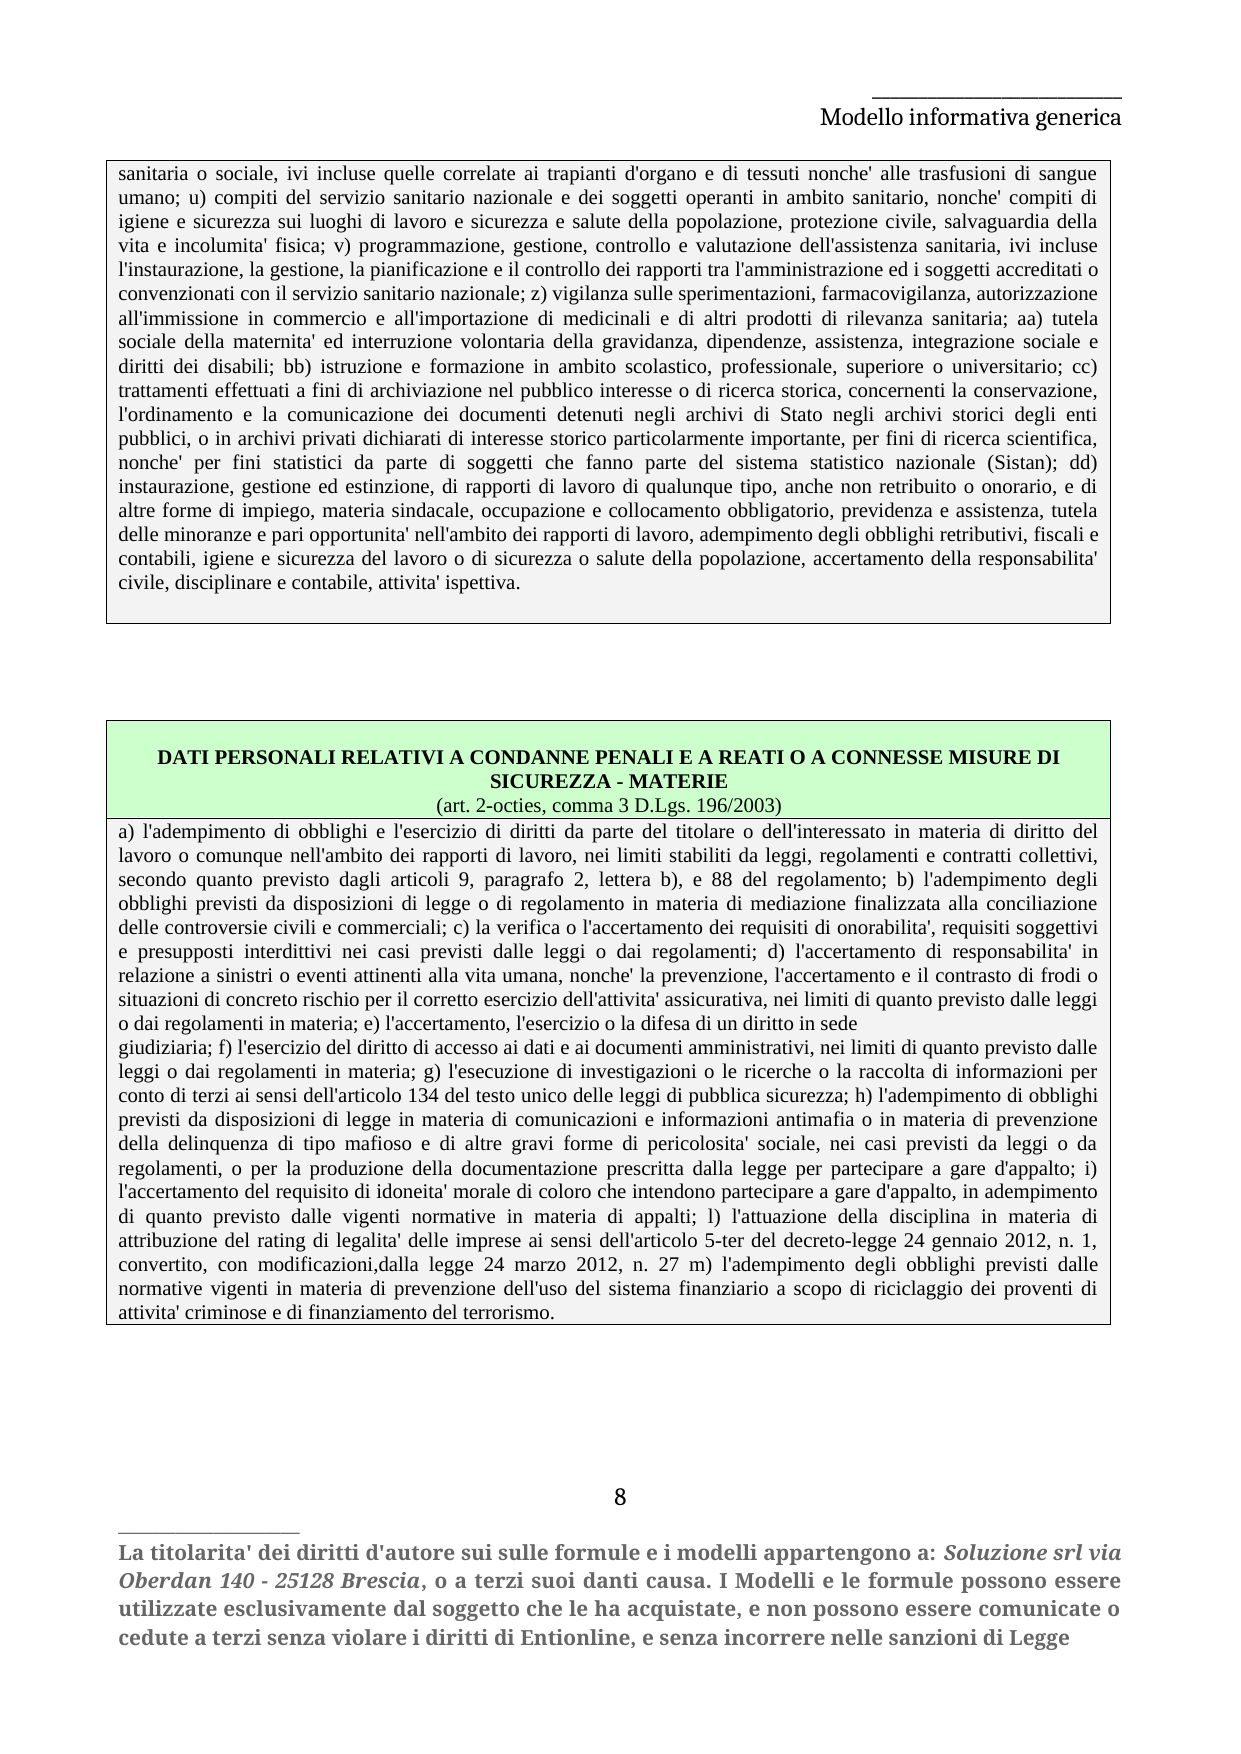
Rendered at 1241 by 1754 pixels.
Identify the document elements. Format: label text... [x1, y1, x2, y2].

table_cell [107, 161, 1110, 623]
table_header DATI PERSONALI RELATIVI A CONDANNE PENALI E A REATI O A CONNESSE MISURE DI SICUREZZA - MATERIE (art. 2-octies, comma 3 D.Lgs. 196/2003) [107, 721, 1110, 817]
table_cell a) l'adempimento di obblighi e l'esercizio di diritti da parte del titolare o dell'interessato in materia di diritto del lavoro o comunque nell'ambito dei rapporti di lavoro, nei limiti stabiliti da leggi, regolamenti e contratti collettivi, secondo quanto previsto dagli articoli 9, paragrafo 2, lettera b), e 88 del regolamento; b) l'adempimento degli obblighi previsti da disposizioni di legge o di regolamento in materia di mediazione finalizzata alla conciliazione delle controversie civili e commerciali; c) la verifica o l'accertamento dei requisiti di onorabilita', requisiti soggettivi e presupposti interdittivi nei casi previsti dalle leggi o dai regolamenti; d) l'accertamento di responsabilita' in relazione a sinistri o eventi attinenti alla vita umana, nonche' la prevenzione, l'accertamento e il contrasto di frodi o situazioni di concreto rischio per il corretto esercizio dell'attivita' assicurativa, nei limiti di quanto previsto dalle leggi o dai regolamenti in materia; e) l'accertamento, l'esercizio o la difesa di un diritto in sede giudiziaria; f) l'esercizio del diritto di accesso ai dati e ai documenti amministrativi, nei limiti di quanto previsto dalle leggi o dai regolamenti in materia; g) l'esecuzione di investigazioni o le ricerche o la raccolta di informazioni per conto di terzi ai sensi dell'articolo 134 del testo unico delle leggi di pubblica sicurezza; h) l'adempimento di obblighi previsti da disposizioni di legge in materia di comunicazioni e informazioni antimafia o in materia di prevenzione della delinquenza di tipo mafioso e di altre gravi forme di pericolosita' sociale, nei casi previsti da leggi o da regolamenti, o per la produzione della documentazione prescritta dalla legge per partecipare a gare d'appalto; i) l'accertamento del requisito di idoneita' morale di coloro che intendono partecipare a gare d'appalto, in adempimento di quanto previsto dalle vigenti normative in materia di appalti; l) l'attuazione della disciplina in materia di attribuzione del rating di legalita' delle imprese ai sensi dell'articolo 5-ter del decreto-legge 24 gennaio 2012, n. 1, convertito, con modificazioni,dalla legge 24 marzo 2012, n. 27 m) l'adempimento degli obblighi previsti dalle normative vigenti in materia di prevenzione dell'uso del sistema finanziario a scopo di riciclaggio dei proventi di attivita' criminose e di finanziamento del terrorismo. [107, 819, 1110, 1324]
